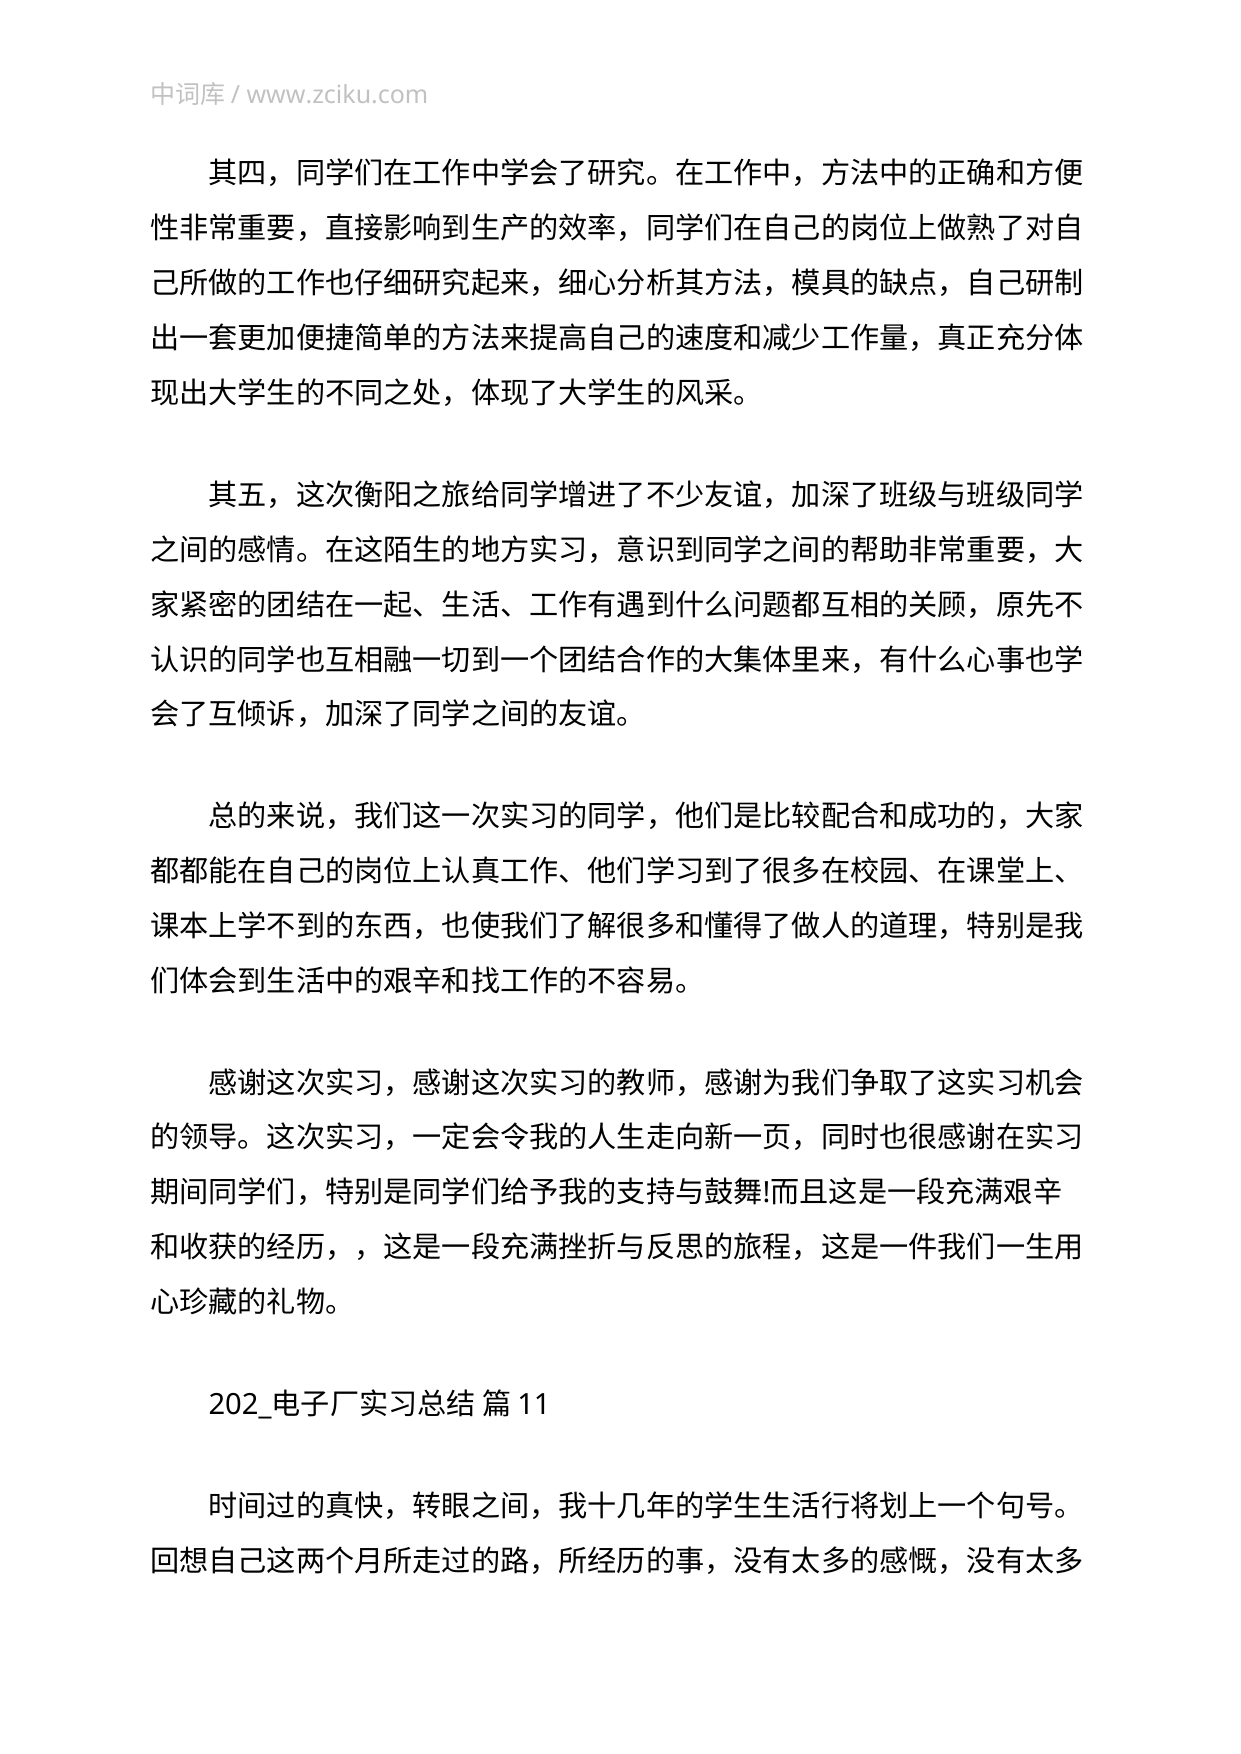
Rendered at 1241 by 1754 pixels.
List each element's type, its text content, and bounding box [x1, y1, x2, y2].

text 202_电子厂实习总结 篇11 [150, 1381, 1090, 1423]
text 感谢这次实习，感谢这次实习的教师，感谢为我们争取了这实习机会的领导。这次实习，一定会令我的人生走向新一页，同时也很感谢在实习期间同学们，特别是同学们给予我的支持与鼓舞!而且这是一段充满艰辛和收获的经历，，这是一段充满挫折与反思的旅程，这是一件我们一生用心珍藏的礼物。 [150, 1059, 1090, 1321]
text 其四，同学们在工作中学会了研究。在工作中，方法中的正确和方便性非常重要，直接影响到生产的效率，同学们在自己的岗位上做熟了对自己所做的工作也仔细研究起来，细心分析其方法，模具的缺点，自己研制出一套更加便捷简单的方法来提高自己的速度和减少工作量，真正充分体现出大学生的不同之处，体现了大学生的风采。 [150, 150, 1090, 412]
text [150, 1483, 1090, 1580]
text 其五，这次衡阳之旅给同学增进了不少友谊，加深了班级与班级同学之间的感情。在这陌生的地方实习，意识到同学之间的帮助非常重要，大家紧密的团结在一起、生活、工作有遇到什么问题都互相的关顾，原先不认识的同学也互相融一切到一个团结合作的大集体里来，有什么心事也学会了互倾诉，加深了同学之间的友谊。 [150, 471, 1090, 733]
text 总的来说，我们这一次实习的同学，他们是比较配合和成功的，大家都都能在自己的岗位上认真工作、他们学习到了很多在校园、在课堂上、课本上学不到的东西，也使我们了解很多和懂得了做人的道理，特别是我们体会到生活中的艰辛和找工作的不容易。 [150, 793, 1090, 1000]
